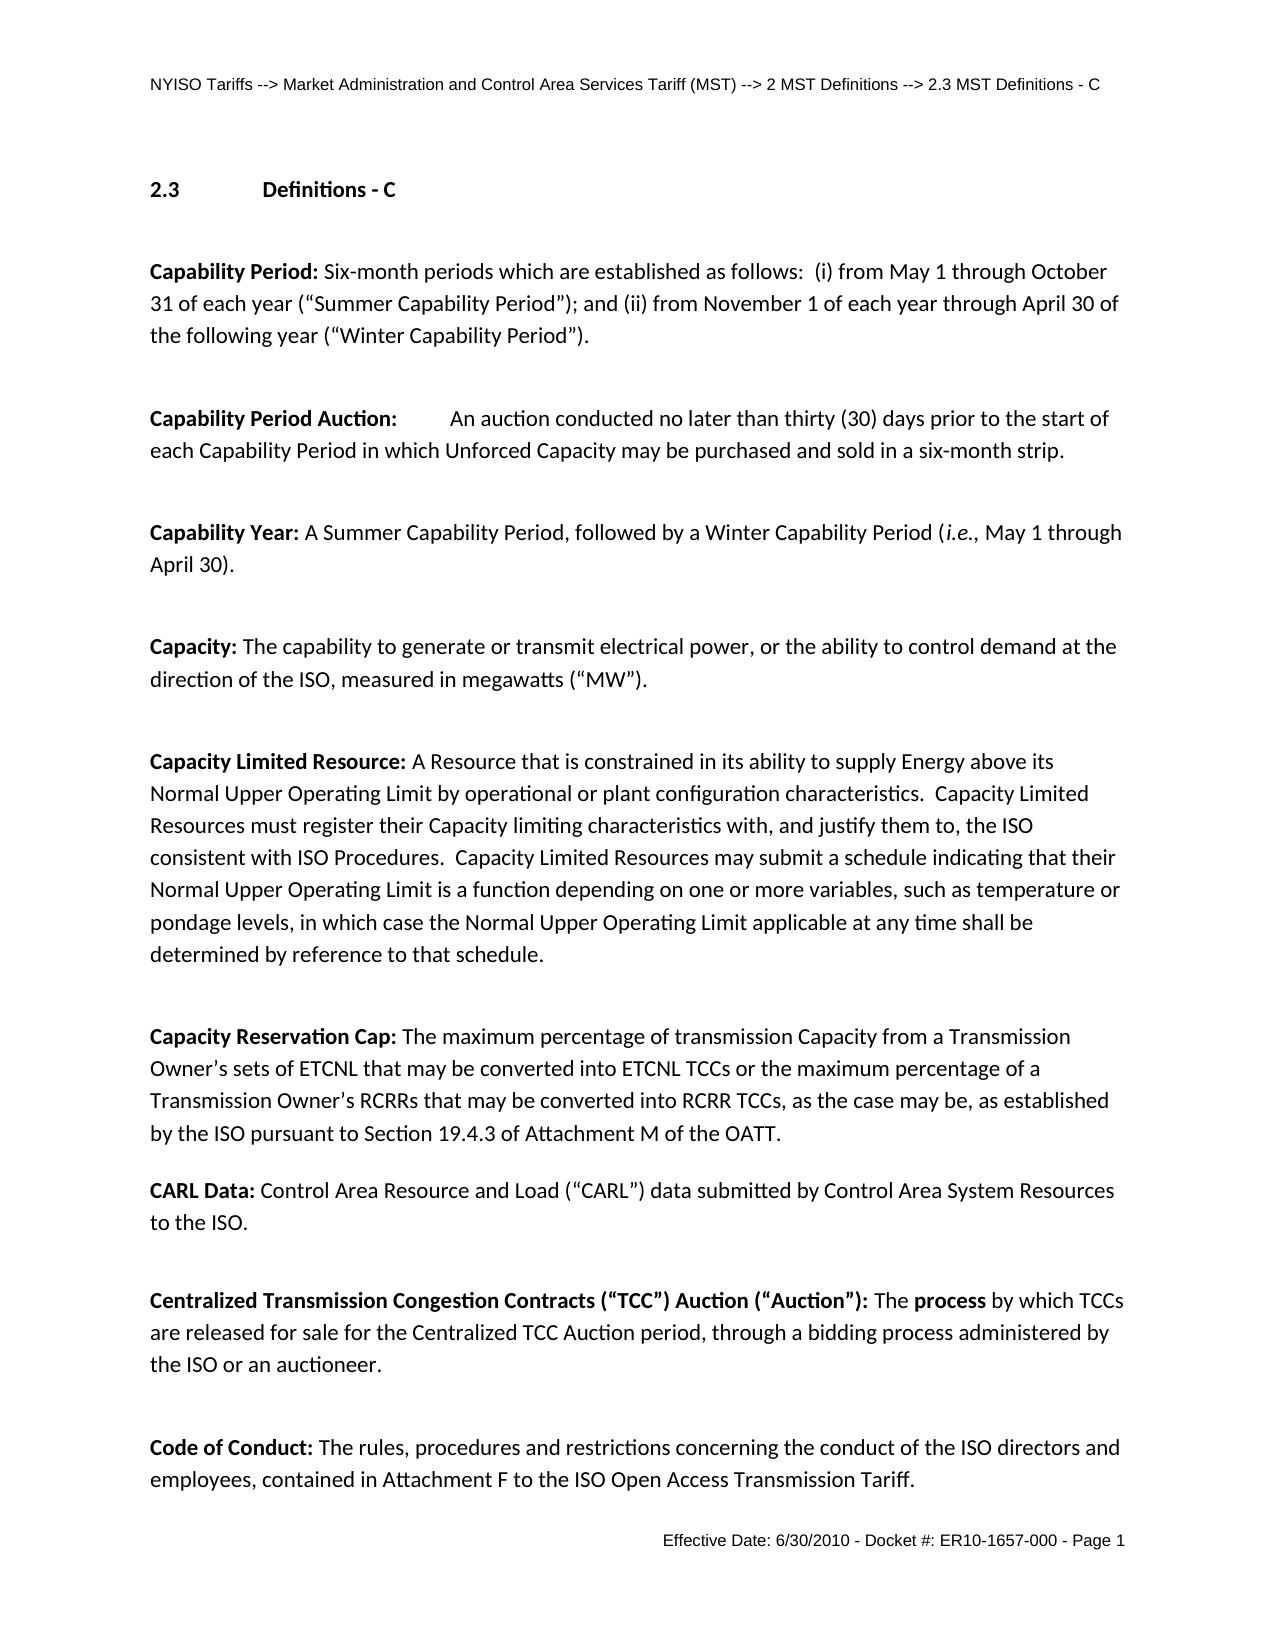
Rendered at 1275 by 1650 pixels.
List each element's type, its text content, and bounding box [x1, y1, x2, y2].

text Capacity Reservation Cap: The maximum percentage of transmission Capacity from a Transmission Owner’s sets of ETCNL that may be converted into ETCNL TCCs or the maximum percentage of a Transmission Owner’s RCRRs that may be converted into RCRR TCCs, as the case may be, as established by the ISO pursuant to Section 19.4.3 of Attachment M of the OATT. [150, 1022, 1125, 1147]
text Capability Period Auction: An auction conducted no later than thirty (30) days prior to the start of each Capability Period in which Unforced Capacity may be purchased and sold in a six-month strip. [150, 404, 1125, 464]
text CARL Data: Control Area Resource and Load (“CARL”) data submitted by Control Area System Resources to the ISO. [150, 1176, 1125, 1236]
text Capability Year: A Summer Capability Period, followed by a Winter Capability Period (i.e., May 1 through April 30). [150, 518, 1125, 578]
subtitle 2.3 Definitions - C [150, 175, 1123, 203]
text Centralized Transmission Congestion Contracts (“TCC”) Auction (“Auction”): The process by which TCCs are released for sale for the Centralized TCC Auction period, through a bidding process administered by the ISO or an auctioneer. [150, 1286, 1125, 1378]
text Capacity Limited Resource: A Resource that is constrained in its ability to supply Energy above its Upper Operating Limit by operational or plant configuration characteristics. Capacity Limited Resources must register their Capacity limiting characteristics with, and justify them to, the ISO consistent with ISO Procedures. Capacity Limited Resources may submit a schedule indicating that their Normal Upper Operating Limit is a function depending on one or more variables, such as temperature or pondage levels, in which case the Normal Upper Operating Limit applicable at any time shall be determined by reference to that schedule. [150, 747, 1125, 968]
text Capacity: The capability to generate or transmit electrical power, or the ability to control demand at the direction of the ISO, measured in megawatts (“MW”). [150, 632, 1125, 693]
text Code of Conduct: The rules, procedures and restrictions concerning the conduct of the ISO directors and employees, contained in Attachment F to the ISO Open Access Transmission Tariff. [150, 1433, 1125, 1493]
text Capability Period: Six-month periods which are established as follows: (i) from May 1 through October 31 of each year (“Summer Capability Period”); and (ii) from November 1 of each year through April 30 of the following year (“Winter Capability Period”). [150, 257, 1125, 349]
